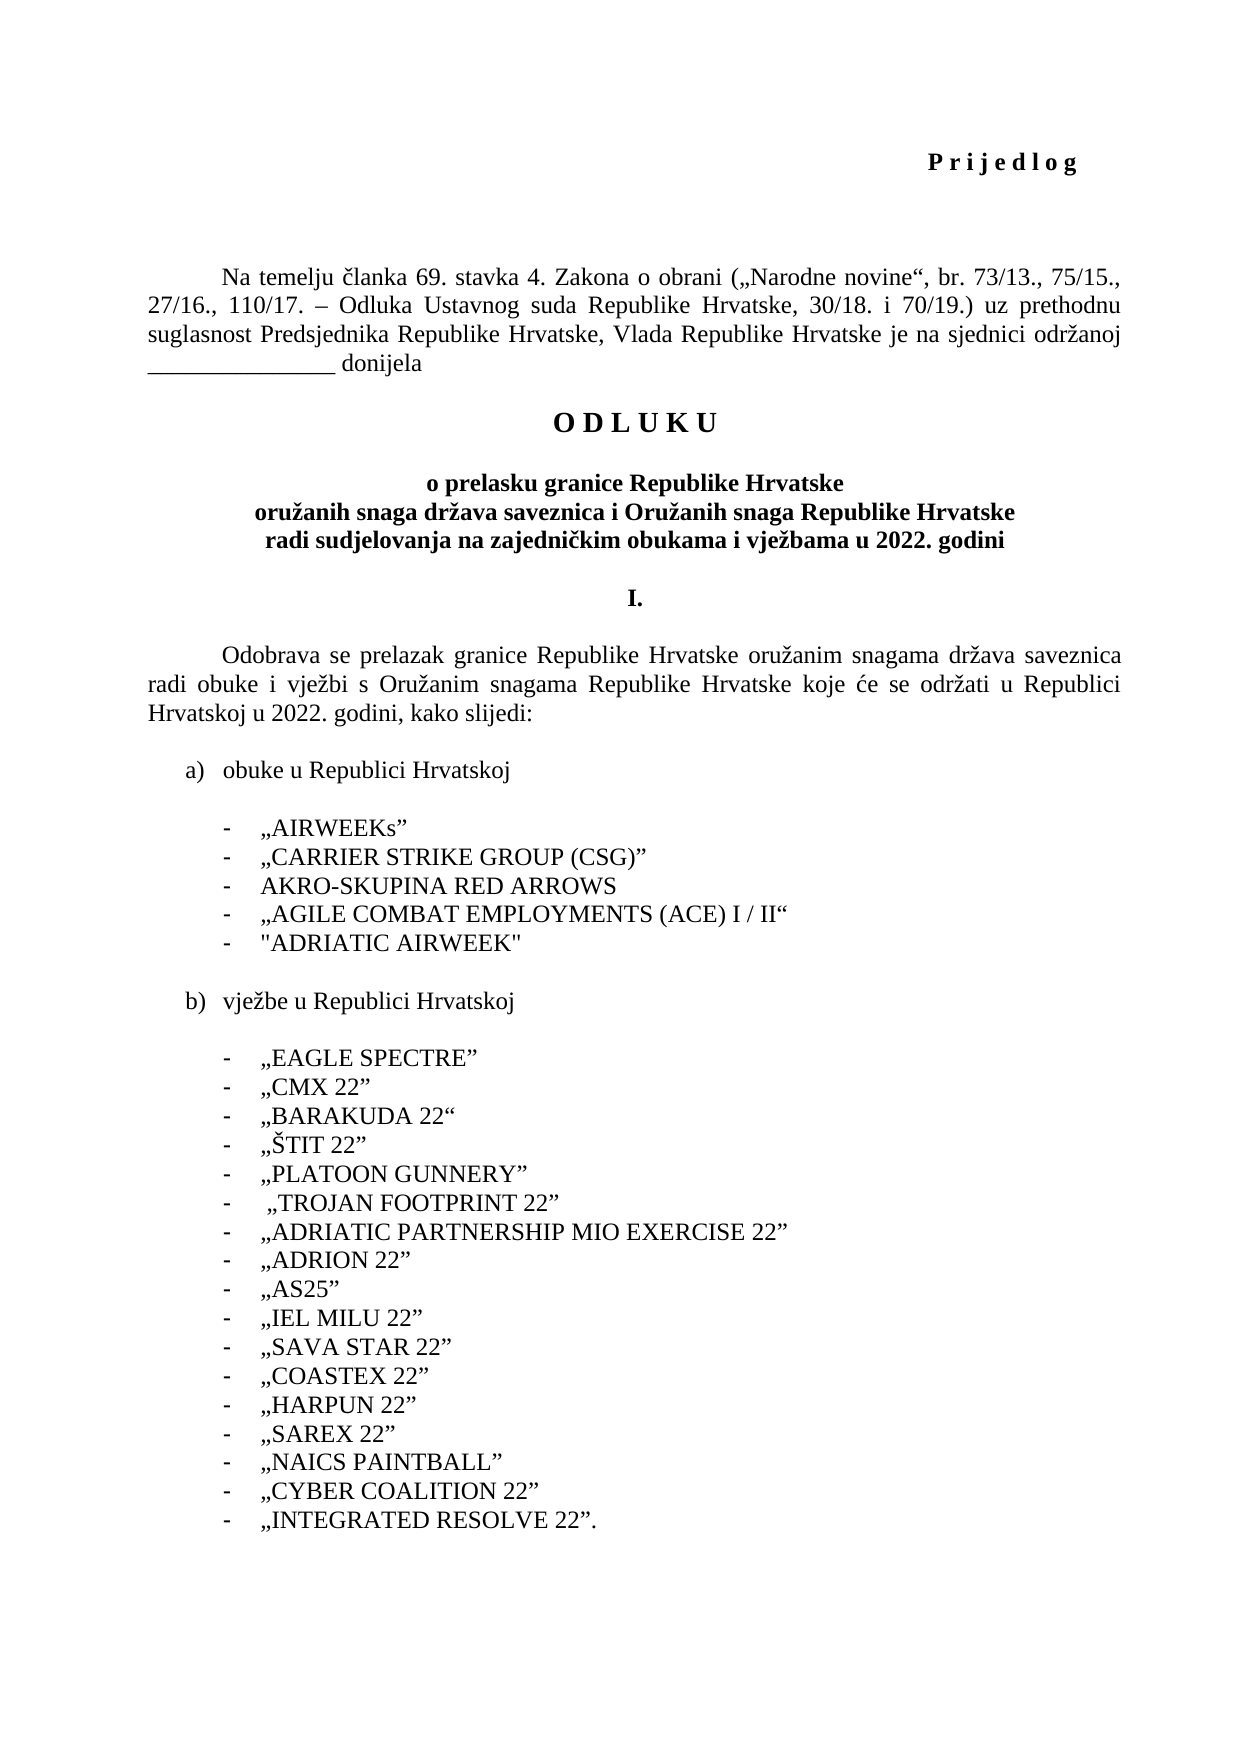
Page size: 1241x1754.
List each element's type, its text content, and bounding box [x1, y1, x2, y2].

list „IEL MILU 22” [223, 1303, 1122, 1332]
text radi sudjelovanja na zajedničkim obukama i vježbama u 2022. godini [148, 525, 1122, 554]
list obuke u Republici Hrvatskoj [185, 755, 1122, 784]
text o prelasku granice Republike Hrvatske [148, 468, 1122, 497]
list "ADRIATIC AIRWEEK" [223, 928, 1122, 957]
list vježbe u Republici Hrvatskoj [185, 986, 1122, 1015]
list „COASTEX 22” [223, 1361, 1122, 1390]
list „AIRWEEKs” [223, 813, 1122, 842]
list „SAVA STAR 22” [223, 1332, 1122, 1361]
list „EAGLE SPECTRE” [223, 1043, 1122, 1072]
list „SAREX 22” [223, 1418, 1122, 1447]
list „AS25” [223, 1274, 1122, 1303]
list „ADRION 22” [223, 1245, 1122, 1274]
list „BARAKUDA 22“ [223, 1101, 1122, 1130]
list „CARRIER STRIKE GROUP (CSG)” [223, 842, 1122, 871]
list „ADRIATIC PARTNERSHIP MIO EXERCISE 22” [223, 1217, 1122, 1245]
text I. [148, 583, 1122, 612]
list AKRO-SKUPINA RED ARROWS [223, 871, 1122, 899]
text Odobrava se prelazak granice Republike Hrvatske oružanim snagama država saveznica radi obuke i vježbi s Oružanim snagama Republike Hrvatske koje će se održati u Republici Hrvatskoj u 2022. godini, kako slijedi: [148, 640, 1122, 727]
list „NAICS PAINTBALL” [223, 1447, 1122, 1476]
list „HARPUN 22” [223, 1390, 1122, 1418]
text Na temelju članka 69. stavka 4. Zakona o obrani („Narodne novine“, br. 73/13., 75/15., 27/16., 110/17. – Odluka Ustavnog suda Republike Hrvatske, 30/18. i 70/19.) uz prethodnu suglasnost Predsjednika Republike Hrvatske, Vlada Republike Hrvatske je na sjednici održanoj _______________ donijela [148, 262, 1122, 377]
list „PLATOON GUNNERY” [223, 1159, 1122, 1188]
list „CYBER COALITION 22” [223, 1476, 1122, 1505]
list „TROJAN FOOTPRINT 22” [223, 1188, 1122, 1217]
list „AGILE COMBAT EMPLOYMENTS (ACE) I / II“ [223, 899, 1122, 928]
list „CMX 22” [223, 1072, 1122, 1101]
list „INTEGRATED RESOLVE 22”. [223, 1505, 1122, 1534]
text P r i j e d l o g [148, 147, 1076, 176]
text oružanih snaga država saveznica i Oružanih snaga Republike Hrvatske [148, 497, 1122, 525]
list „ŠTIT 22” [223, 1130, 1122, 1159]
subtitle O D L U K U [148, 406, 1122, 439]
